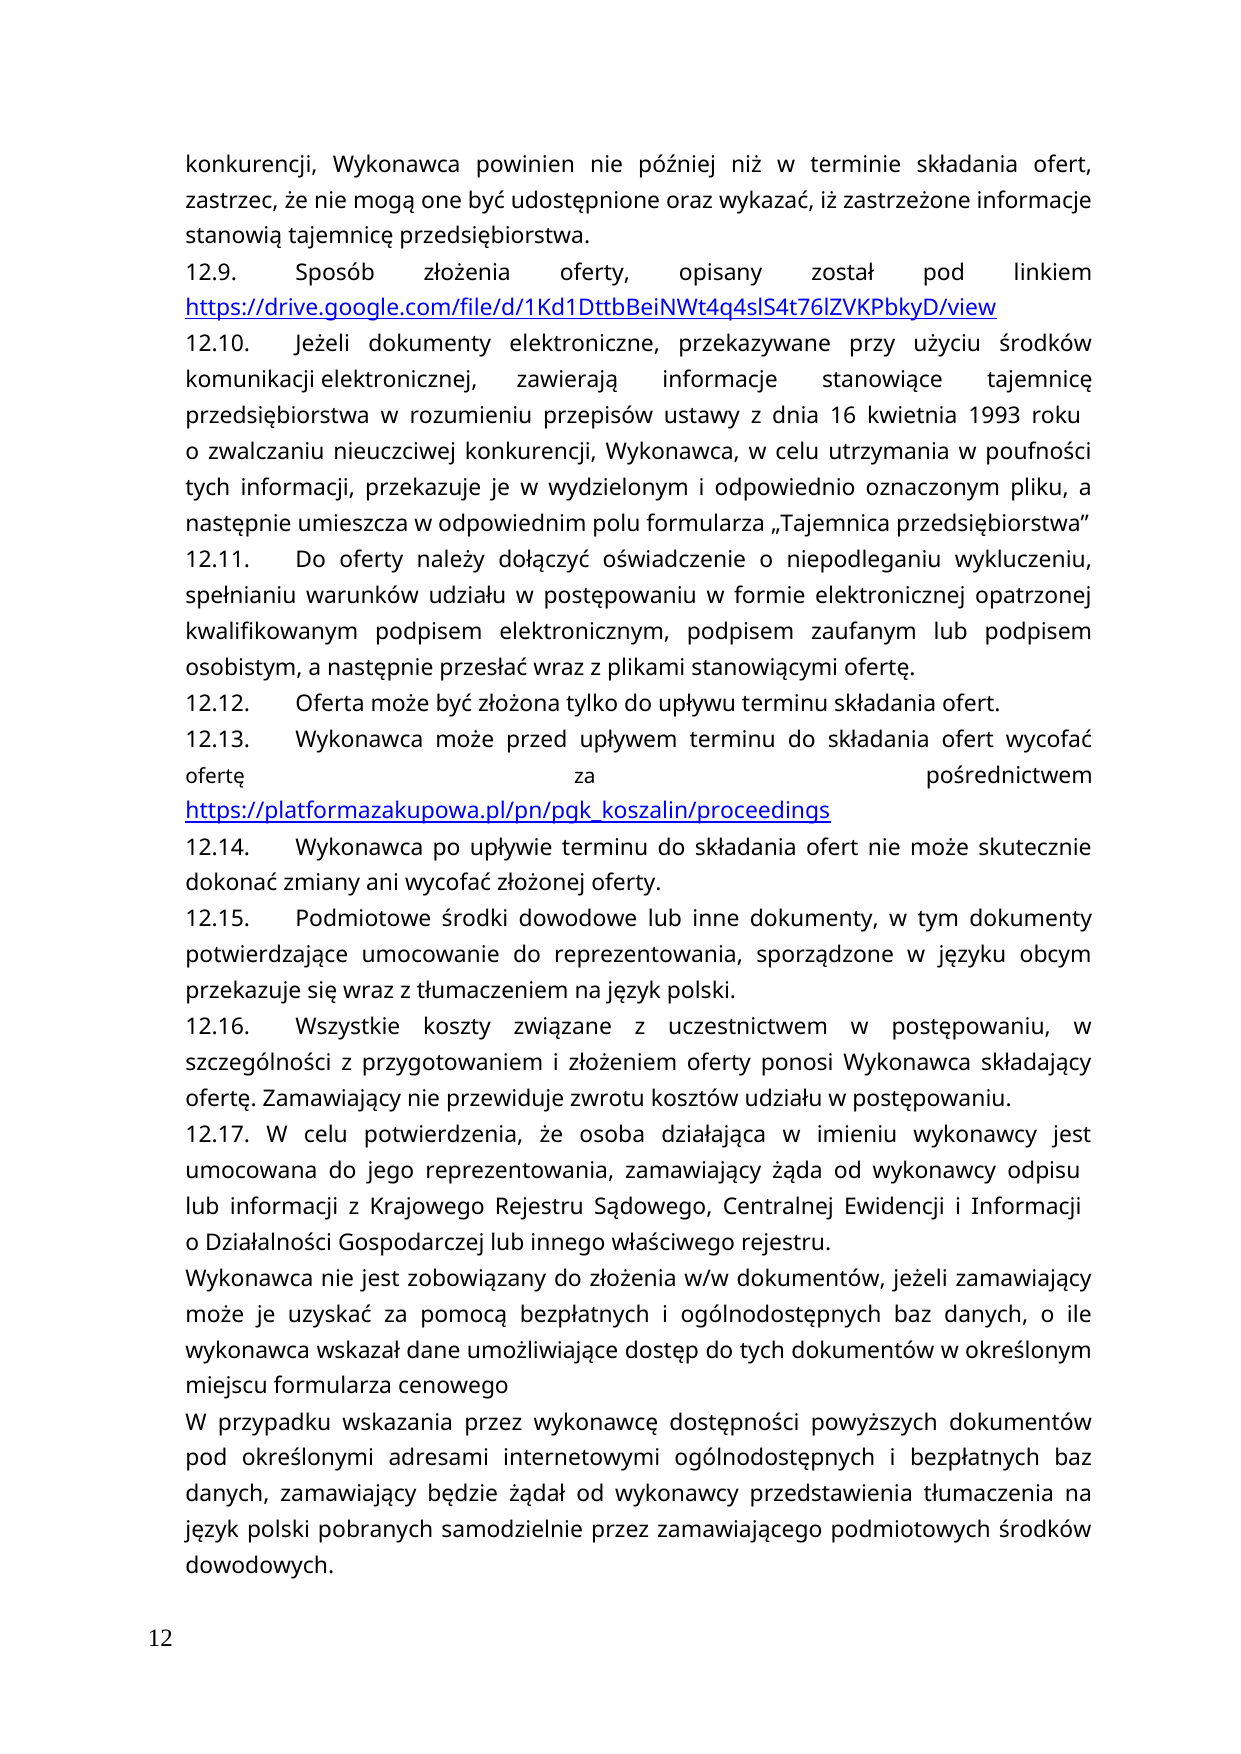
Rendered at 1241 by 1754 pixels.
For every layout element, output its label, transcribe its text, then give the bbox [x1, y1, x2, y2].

text 12.12. Oferta może być złożona tylko do upływu terminu składania ofert. [185, 687, 1093, 718]
text 12.10. Jeżeli dokumenty elektroniczne, przekazywane przy użyciu środków komunikacji elektronicznej, zawierają informacje stanowiące tajemnicę przedsiębiorstwa w rozumieniu przepisów ustawy z dnia 16 kwietnia 1993 roku o zwalczaniu nieuczciwej konkurencji, Wykonawca, w celu utrzymania w poufności tych informacji, przekazuje je w wydzielonym i odpowiednio oznaczonym pliku, a następnie umieszcza w odpowiednim polu formularza „Tajemnica przedsiębiorstwa” [185, 327, 1093, 538]
text 12.14. Wykonawca po upływie terminu do składania ofert nie może skutecznie dokonać zmiany ani wycofać złożonej oferty. [185, 830, 1093, 898]
text 12.15. Podmiotowe środki dowodowe lub inne dokumenty, w tym dokumenty potwierdzające umocowanie do reprezentowania, sporządzone w języku obcym przekazuje się wraz z tłumaczeniem na język polski. [185, 902, 1093, 1005]
text 12.13. Wykonawca może przed upływem terminu do składania ofert wycofać ofertę za pośrednictwem https://platformazakupowa.pl/pn/pgk_koszalin/proceedings [185, 723, 1093, 826]
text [185, 148, 1093, 251]
text Wykonawca nie jest zobowiązany do złożenia w/w dokumentów, jeżeli zamawiający może je uzyskać za pomocą bezpłatnych i ogólnodostępnych baz danych, o ile wykonawca wskazał dane umożliwiające dostęp do tych dokumentów w określonym miejscu formularza cenowego [185, 1262, 1093, 1401]
text 12.16. Wszystkie koszty związane z uczestnictwem w postępowaniu, w szczególności z przygotowaniem i złożeniem oferty ponosi Wykonawca składający ofertę. Zamawiający nie przewiduje zwrotu kosztów udziału w postępowaniu. [185, 1010, 1093, 1113]
text 12.9. Sposób złożenia oferty, opisany został pod linkiem https://drive.google.com/file/d/1Kd1DttbBeiNWt4q4slS4t76lZVKPbkyD/view [185, 255, 1093, 323]
text W przypadku wskazania przez wykonawcę dostępności powyższych dokumentów pod określonymi adresami internetowymi ogólnodostępnych i bezpłatnych baz danych, zamawiający będzie żądał od wykonawcy przedstawienia tłumaczenia na język polski pobranych samodzielnie przez zamawiającego podmiotowych środków dowodowych. [185, 1405, 1093, 1580]
text 12.11. Do oferty należy dołączyć oświadczenie o niepodleganiu wykluczeniu, spełnianiu warunków udziału w postępowaniu w formie elektronicznej opatrzonej kwalifikowanym podpisem elektronicznym, podpisem zaufanym lub podpisem osobistym, a następnie przesłać wraz z plikami stanowiącymi ofertę. [185, 543, 1093, 682]
text 12.17. W celu potwierdzenia, że osoba działająca w imieniu wykonawcy jest umocowana do jego reprezentowania, zamawiający żąda od wykonawcy odpisu lub informacji z Krajowego Rejestru Sądowego, Centralnej Ewidencji i Informacji o Działalności Gospodarczej lub innego właściwego rejestru. [185, 1118, 1093, 1257]
